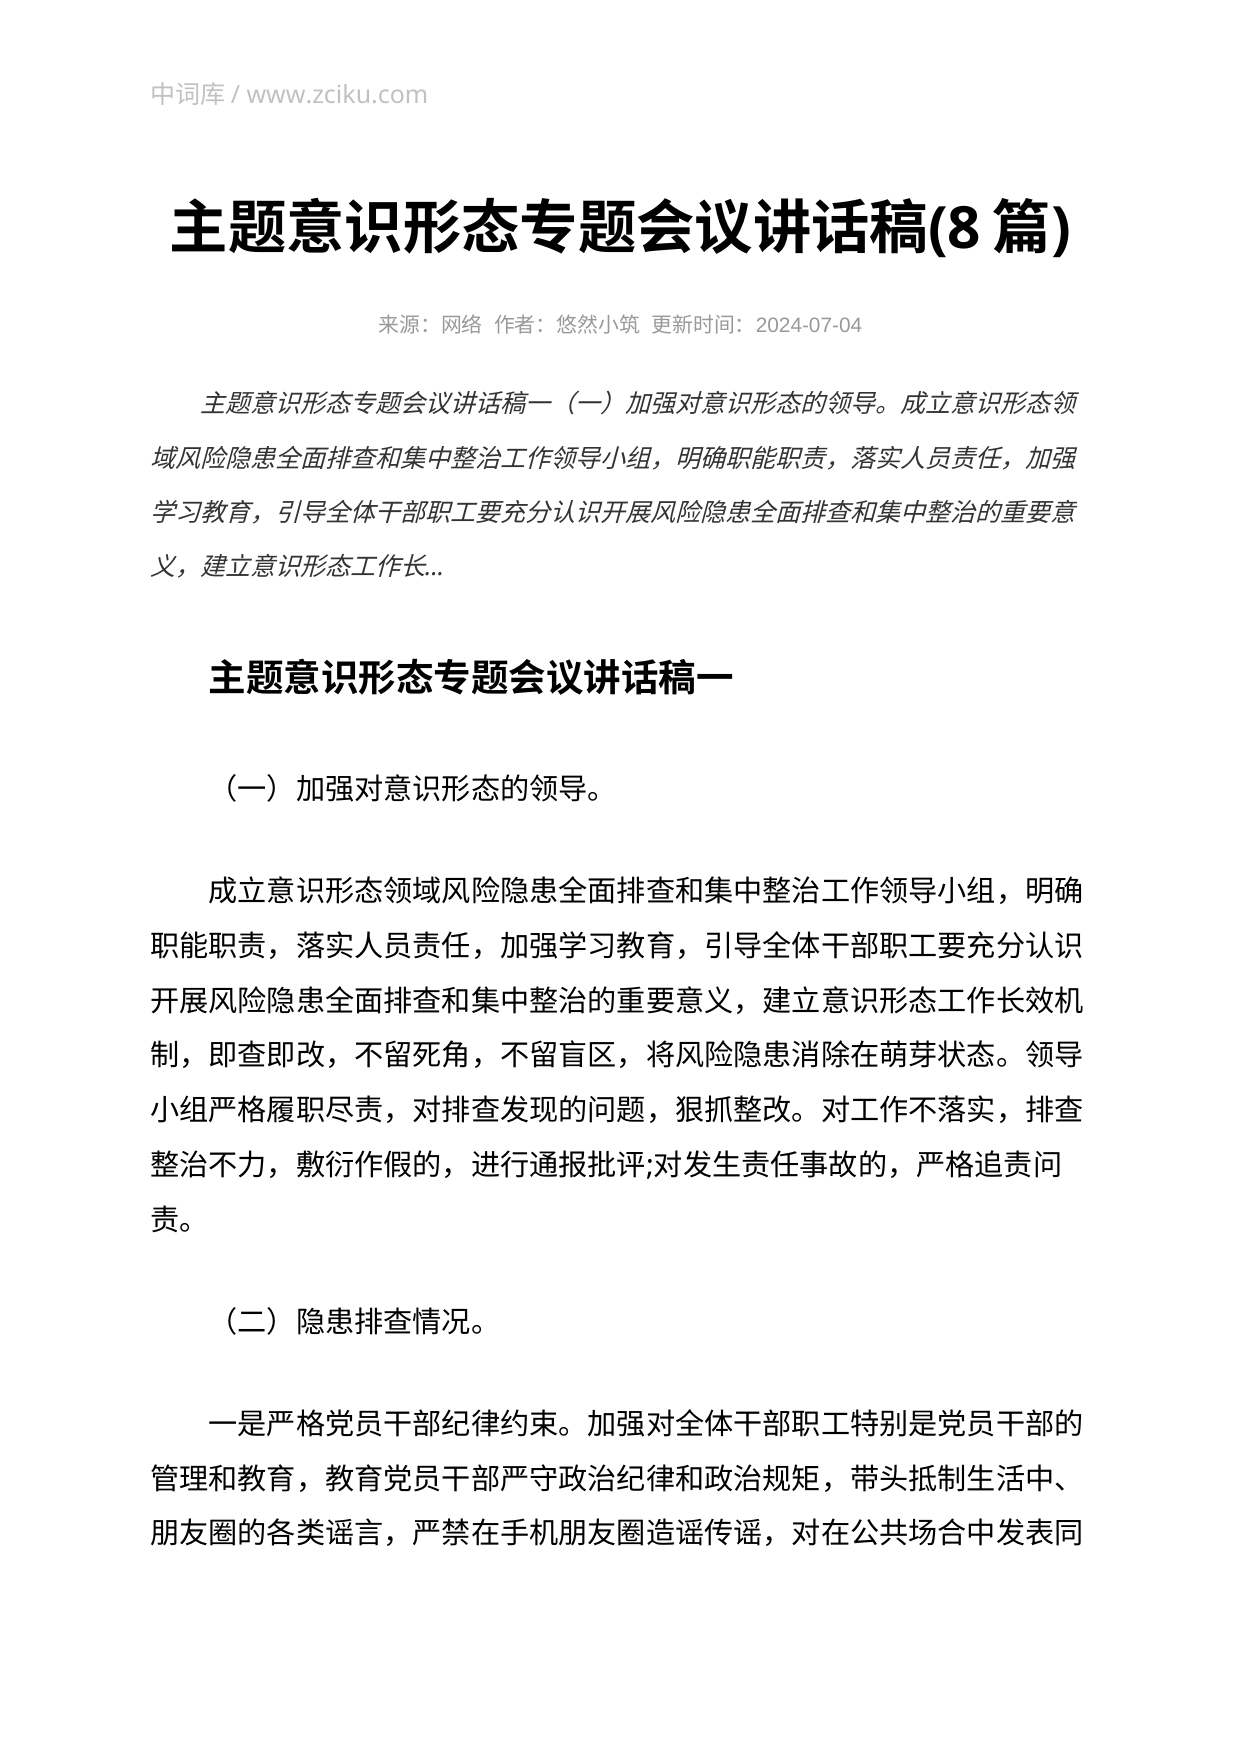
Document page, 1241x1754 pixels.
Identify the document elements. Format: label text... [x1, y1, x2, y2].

text 主题意识形态专题会议讲话稿一（一）加强对意识形态的领导。成立意识形态领域风险隐患全面排查和集中整治工作领导小组，明确职能职责，落实人员责任，加强学习教育，引导全体干部职工要充分认识开展风险隐患全面排查和集中整治的重要意义，建立意识形态工作长... [150, 384, 1090, 583]
text （二）隐患排查情况。 [150, 1298, 1090, 1341]
text （一）加强对意识形态的领导。 [150, 766, 1090, 808]
text 成立意识形态领域风险隐患全面排查和集中整治工作领导小组，明确职能职责，落实人员责任，加强学习教育，引导全体干部职工要充分认识开展风险隐患全面排查和集中整治的重要意义，建立意识形态工作长效机制，即查即改，不留死角，不留盲区，将风险隐患消除在萌芽状态。领导小组严格履职尽责，对排查发现的问题，狠抓整改。对工作不落实，排查整治不力，敷衍作假的，进行通报批评;对发生责任事故的，严格追责问责。 [150, 867, 1090, 1239]
text 主题意识形态专题会议讲话稿一 [150, 648, 1090, 702]
subtitle 主题意识形态专题会议讲话稿(8篇) [150, 181, 1090, 266]
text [150, 1400, 1090, 1552]
text 来源：网络 作者：悠然小筑 更新时间：2024-07-04 [150, 313, 1090, 337]
